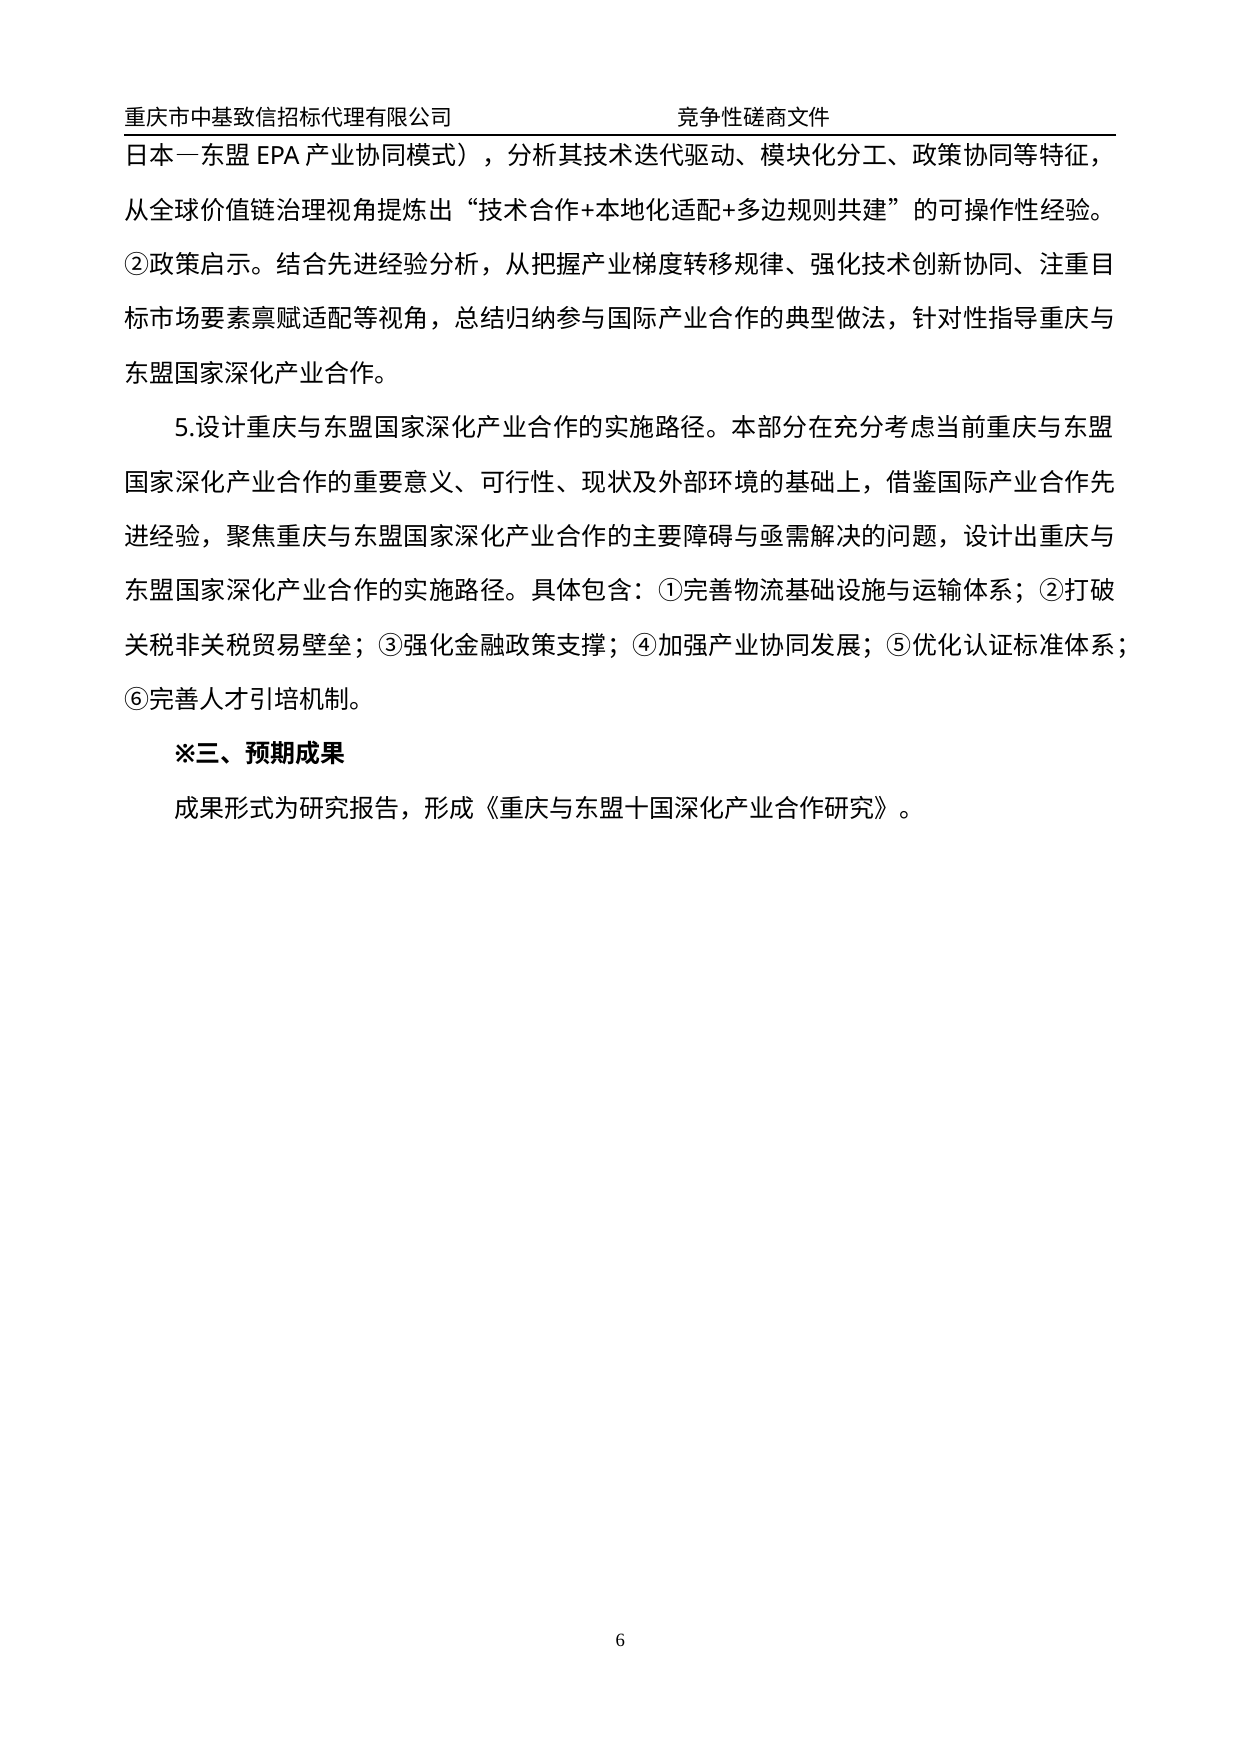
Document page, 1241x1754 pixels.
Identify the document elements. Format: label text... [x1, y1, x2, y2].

text 5.设计重庆与东盟国家深化产业合作的实施路径。本部分在充分考虑当前重庆与东盟国家深化产业合作的重要意义、可行性、现状及外部环境的基础上，借鉴国际产业合作先进经验，聚焦重庆与东盟国家深化产业合作的主要障碍与亟需解决的问题，设计出重庆与东盟国家深化产业合作的实施路径。具体包含：①完善物流基础设施与运输体系；②打破关税非关税贸易壁垒；③强化金融政策支撑；④加强产业协同发展；⑤优化认证标准体系；⑥完善人才引培机制。 [124, 408, 1116, 716]
text 成果形式为研究报告，形成《重庆与东盟十国深化产业合作研究》。 [124, 788, 1116, 824]
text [124, 136, 1116, 389]
subtitle ※三、预期成果 [124, 734, 1116, 770]
